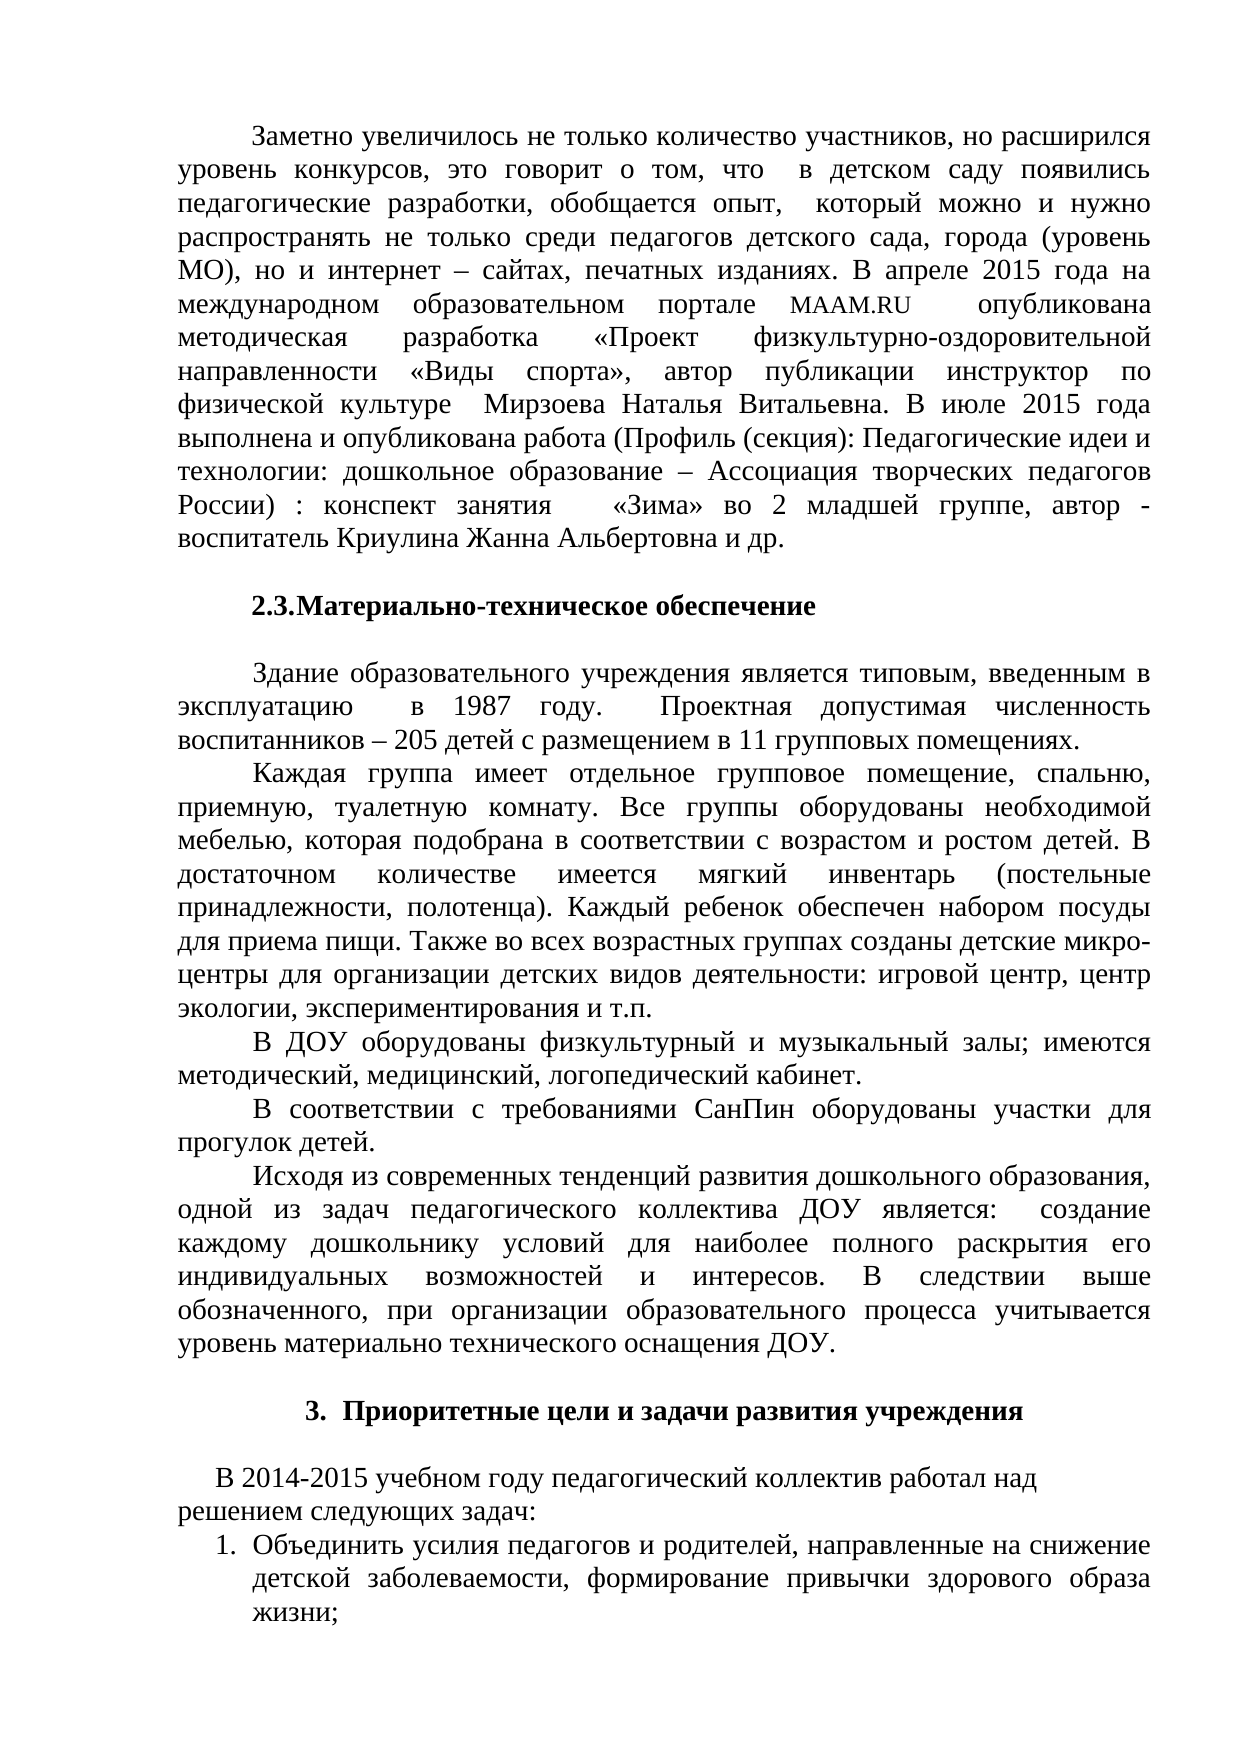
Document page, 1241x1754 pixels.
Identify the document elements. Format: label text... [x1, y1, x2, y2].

list Объединить усилия педагогов и родителей, направленные на снижение детской заболеваемости, формирование привычки здорового образа жизни; [215, 1527, 1152, 1627]
subtitle Материально-техническое обеспечение [251, 588, 1152, 621]
text Каждая группа имеет отдельное групповое помещение, спальню, приемную, туалетную комнату. Все группы оборудованы необходимой мебелью, которая подобрана в соответствии с возрастом и ростом детей. В достаточном количестве имеется мягкий инвентарь (постельные принадлежности, полотенца). Каждый ребенок обеспечен набором посуды для приема пищи. Также во всех возрастных группах созданы детские микро-центры для организации детских видов деятельности: игровой центр, центр экологии, экспериментирования и т.п. [177, 755, 1152, 1024]
text В 2014-2015 учебном году педагогический коллектив работал над решением следующих задач: [177, 1460, 1152, 1527]
text В ДОУ оборудованы физкультурный и музыкальный залы; имеются методический, медицинский, логопедический кабинет. [177, 1024, 1152, 1091]
text Исходя из современных тенденций развития дошкольного образования, одной из задач педагогического коллектива ДОУ является: создание каждому дошкольнику условий для наиболее полного раскрытия его индивидуальных возможностей и интересов. В следствии выше обозначенного, при организации образовательного процесса учитывается уровень материально технического оснащения ДОУ. [177, 1158, 1152, 1359]
text Здание образовательного учреждения является типовым, введенным в эксплуатацию в 1987 году. Проектная допустимая численность воспитанников – 205 детей с размещением в 11 групповых помещениях. [177, 655, 1152, 755]
text В соответствии с требованиями СанПин оборудованы участки для прогулок детей. [177, 1091, 1152, 1158]
subtitle Приоритетные цели и задачи развития учреждения [177, 1393, 1152, 1426]
text Заметно увеличилось не только количество участников, но расширился уровень конкурсов, это говорит о том, что в детском саду появились педагогические разработки, обобщается опыт, который можно и нужно распространять не только среди педагогов детского сада, города (уровень МО), но и интернет – сайтах, печатных изданиях. В апреле 2015 года на международном образовательном портале MAAM.RU опубликована методическая разработка «Проект физкультурно-оздоровительной направленности «Виды спорта», автор публикации инструктор по физической культуре Мирзоева Наталья Витальевна. В июле 2015 года выполнена и опубликована работа (Профиль (секция): Педагогические идеи и технологии: дошкольное образование – Ассоциация творческих педагогов России) : конспект занятия «Зима» во 2 младшей группе, автор - воспитатель Криулина Жанна Альбертовна и др. [177, 118, 1152, 554]
